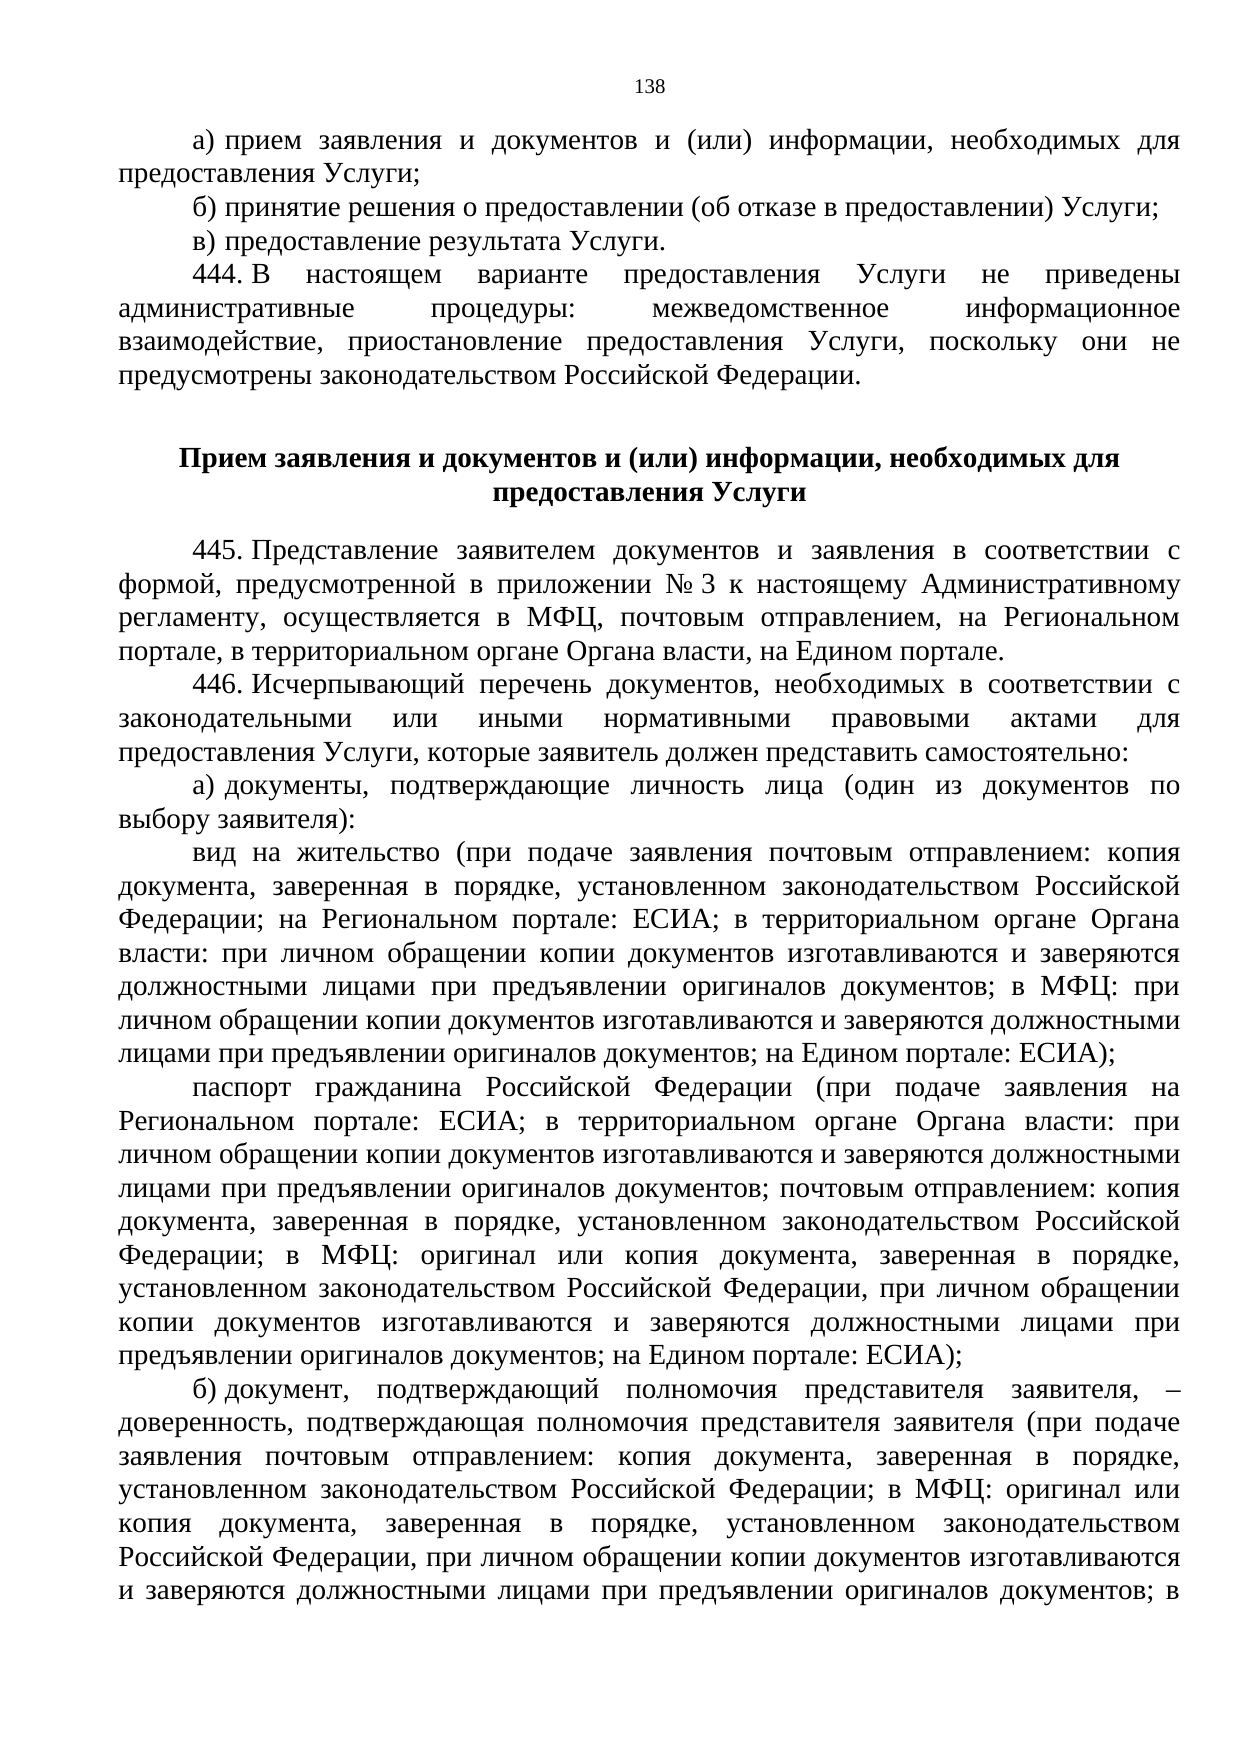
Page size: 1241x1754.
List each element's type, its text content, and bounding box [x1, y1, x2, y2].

list принятие решения о предоставлении (об отказе в предоставлении) Услуги; [118, 189, 1181, 223]
list предоставление результата Услуги. [118, 223, 1181, 256]
text вид на жительство (при подаче заявления почтовым отправлением: копия документа, заверенная в порядке, установленном законодательством Российской Федерации; на Региональном портале: ЕСИА; в территориальном органе Органа власти: при личном обращении копии документов изготавливаются и заверяются должностными лицами при предъявлении оригиналов документов; в МФЦ: при личном обращении копии документов изготавливаются и заверяются должностными лицами при предъявлении оригиналов документов; на Едином портале: ЕСИА); [118, 834, 1181, 1069]
text Прием заявления и документов и (или) информации, необходимых для предоставления Услуги [118, 440, 1181, 507]
list В настоящем варианте предоставления Услуги не приведены административные процедуры: межведомственное информационное взаимодействие, приостановление предоставления Услуги, поскольку они не предусмотрены законодательством Российской Федерации. [118, 256, 1181, 390]
list Представление заявителем документов и заявления в соответствии с формой, предусмотренной в приложении № 3 к настоящему Административному регламенту, осуществляется в МФЦ, почтовым отправлением, на Региональном портале, в территориальном органе Органа власти, на Едином портале. [118, 532, 1181, 667]
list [118, 1371, 1181, 1606]
text паспорт гражданина Российской Федерации (при подаче заявления на Региональном портале: ЕСИА; в территориальном органе Органа власти: при личном обращении копии документов изготавливаются и заверяются должностными лицами при предъявлении оригиналов документов; почтовым отправлением: копия документа, заверенная в порядке, установленном законодательством Российской Федерации; в МФЦ: оригинал или копия документа, заверенная в порядке, установленном законодательством Российской Федерации, при личном обращении копии документов изготавливаются и заверяются должностными лицами при предъявлении оригиналов документов; на Едином портале: ЕСИА); [118, 1069, 1181, 1371]
list документы, подтверждающие личность лица (один из документов по выбору заявителя): [118, 767, 1181, 834]
list прием заявления и документов и (или) информации, необходимых для предоставления Услуги; [118, 122, 1181, 189]
list Исчерпывающий перечень документов, необходимых в соответствии с законодательными или иными нормативными правовыми актами для предоставления Услуги, которые заявитель должен представить самостоятельно: [118, 667, 1181, 767]
